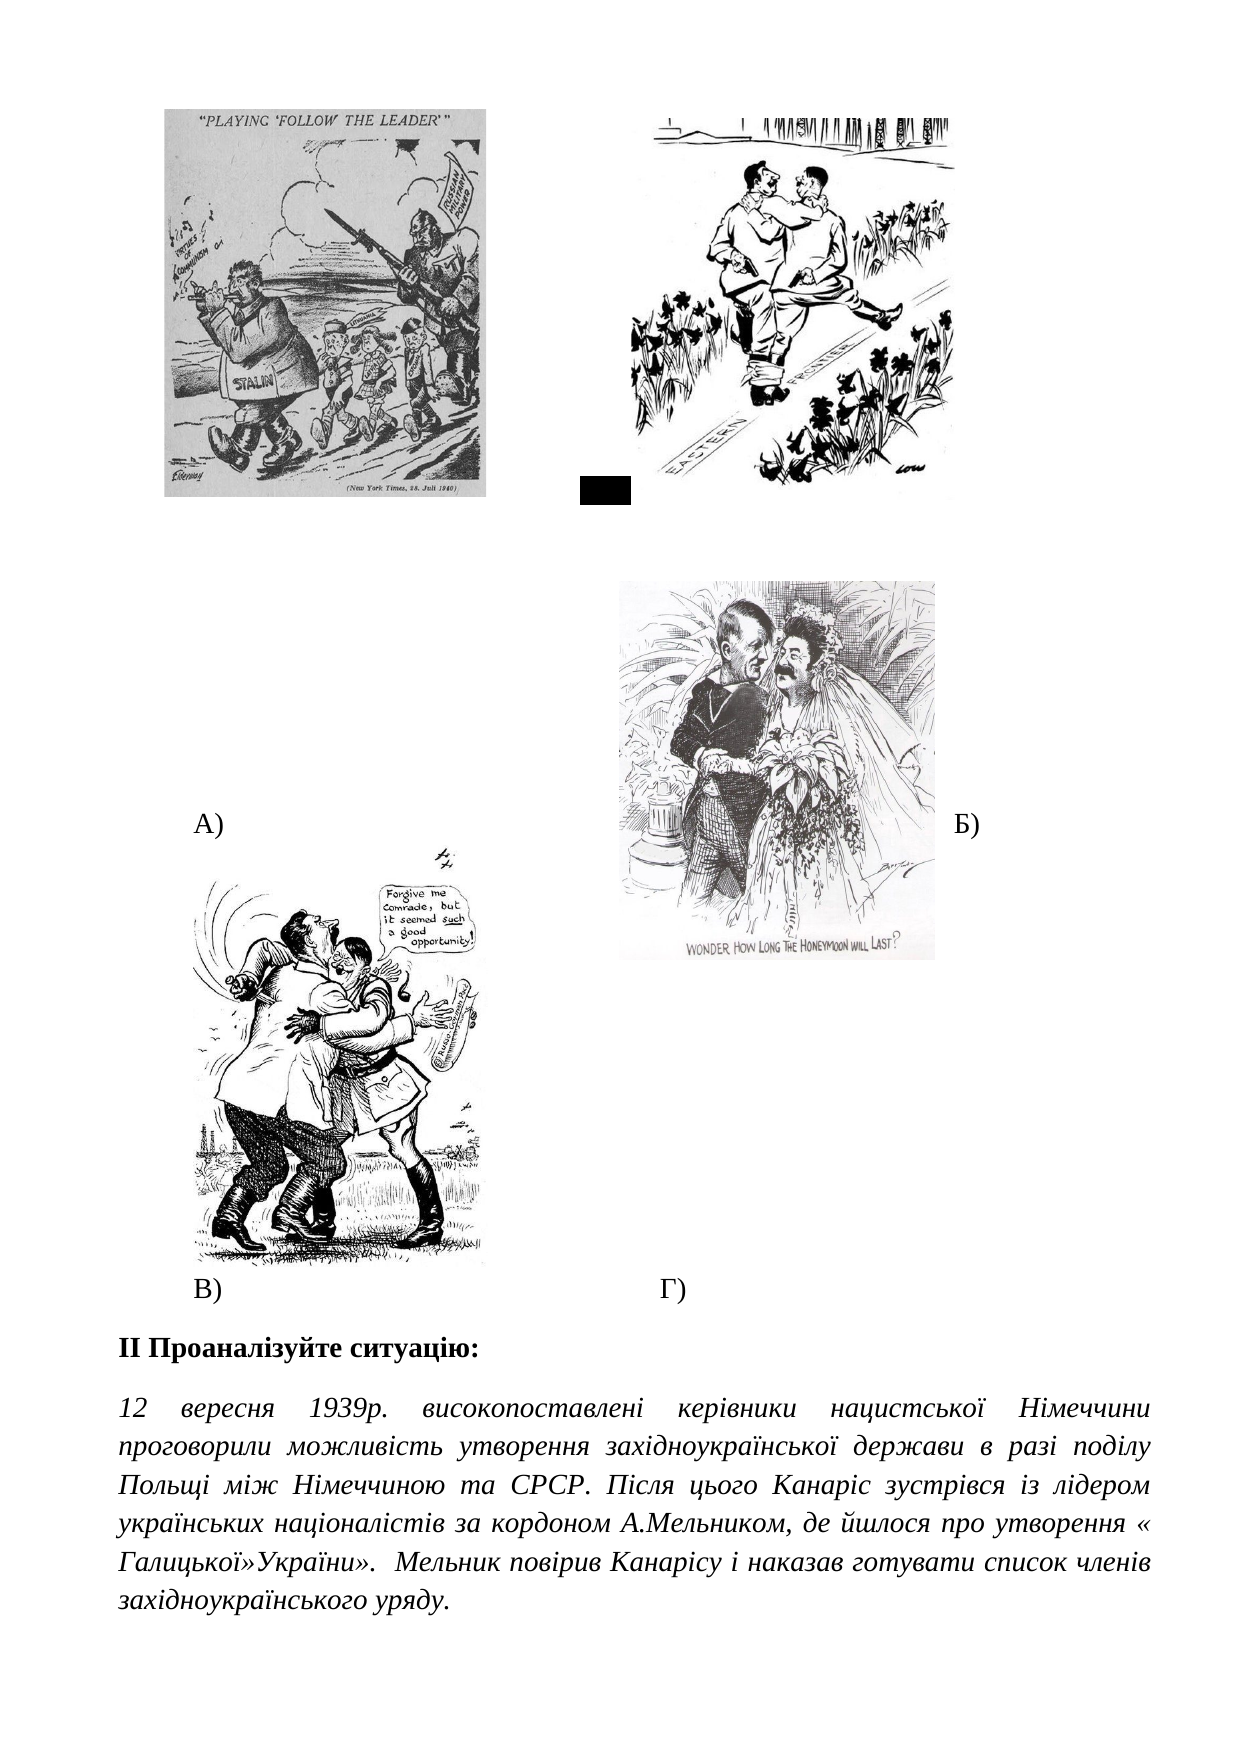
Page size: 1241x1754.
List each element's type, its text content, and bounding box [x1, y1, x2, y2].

picture [164, 109, 487, 497]
text 12 вересня 1939р. високопоставлені керівники нацистської Німеччини проговорили можливість утворення західноукраїнської держави в разі поділу Польщі між Німеччиною та СРСР. Після цього Канаріс зустрівся із лідером українських націоналістів за кордоном А.Мельником, де йшлося про утворення « Галицької»України». Мельник повірив Канарісу і наказав готувати список членів західноукраїнського уряду. [118, 1390, 1152, 1616]
list В) Г) [193, 1271, 1152, 1304]
list А) Б) [935, 806, 1152, 840]
picture [619, 581, 935, 959]
text ІІ Проаналізуйте ситуацію: [118, 1330, 1152, 1364]
picture [193, 845, 489, 1267]
picture [631, 118, 955, 500]
list А) Б) [193, 806, 619, 840]
